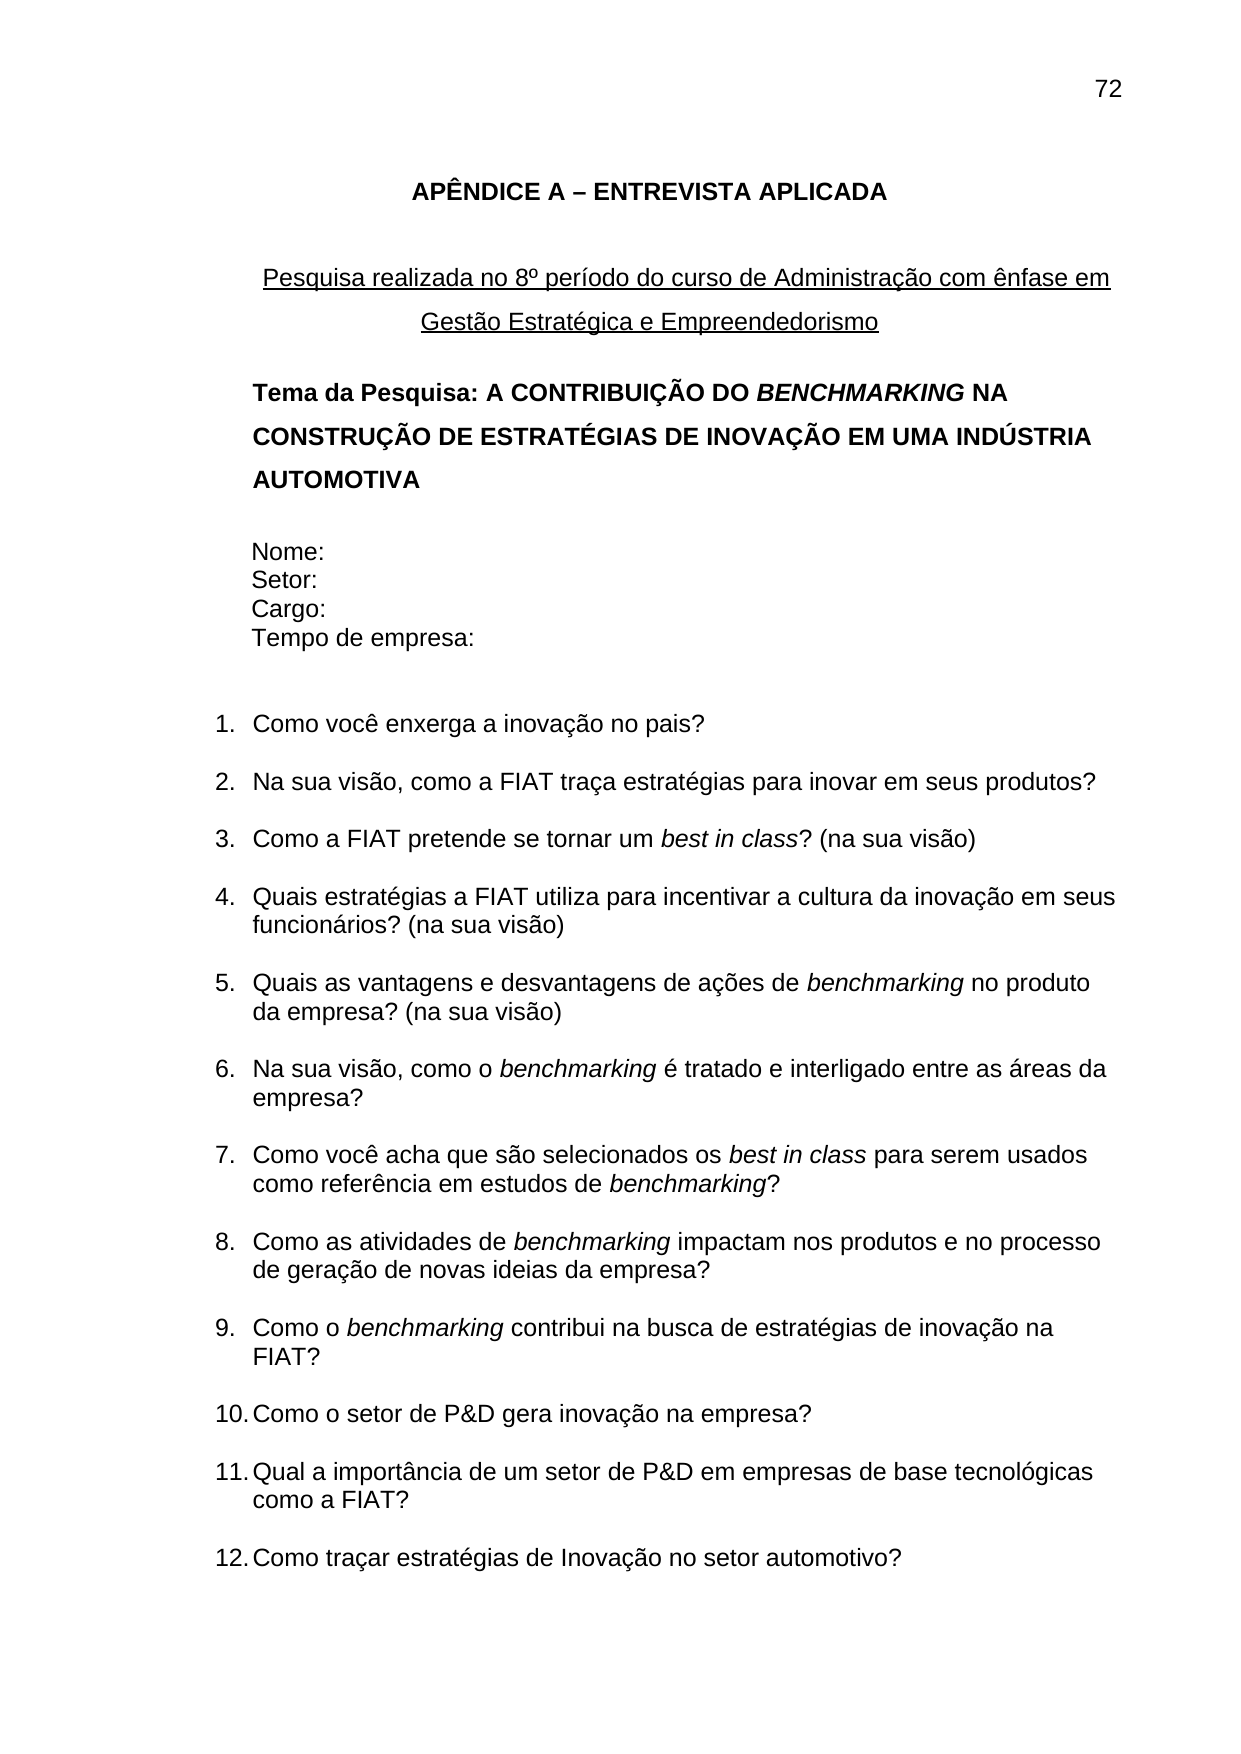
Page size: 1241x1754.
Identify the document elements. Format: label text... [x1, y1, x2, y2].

list Como traçar estratégias de Inovação no setor automotivo? [215, 1543, 1122, 1572]
list Qual a importância de um setor de P&D em empresas de base tecnológicas como a FIAT? [215, 1457, 1122, 1514]
list Como as atividades de benchmarking impactam nos produtos e no processo de geração de novas ideias da empresa? [215, 1227, 1122, 1284]
text Nome: [177, 537, 1122, 565]
list Como você acha que são selecionados os best in class para serem usados como referência em estudos de benchmarking? [215, 1140, 1122, 1198]
list Como você enxerga a inovação no pais? [215, 709, 1122, 738]
list Como o benchmarking contribui na busca de estratégias de inovação na FIAT? [215, 1313, 1122, 1370]
list Na sua visão, como o benchmarking é tratado e interligado entre as áreas da empresa? [215, 1054, 1122, 1112]
list Na sua visão, como a FIAT traça estratégias para inovar em seus produtos? [215, 767, 1122, 795]
list Quais estratégias a FIAT utiliza para incentivar a cultura da inovação em seus funcionários? (na sua visão) [215, 882, 1122, 939]
text Tempo de empresa: [177, 623, 1122, 652]
list Como a FIAT pretende se tornar um best in class? (na sua visão) [215, 824, 1122, 853]
text APÊNDICE A – ENTREVISTA APLICADA [177, 177, 1122, 206]
text Tema da Pesquisa: A CONTRIBUIÇÃO DO BENCHMARKING NA CONSTRUÇÃO DE ESTRATÉGIAS DE INOVAÇÃO EM UMA INDÚSTRIA AUTOMOTIVA [252, 378, 1122, 493]
list Quais as vantagens e desvantagens de ações de benchmarking no produto da empresa? (na sua visão) [215, 968, 1122, 1025]
text Cargo: [177, 594, 1122, 623]
text Pesquisa realizada no 8º período do curso de Administração com ênfase em Gestão Estratégica e Empreendedorismo [177, 263, 1122, 335]
text Setor: [177, 565, 1122, 594]
list Como o setor de P&D gera inovação na empresa? [215, 1399, 1122, 1428]
